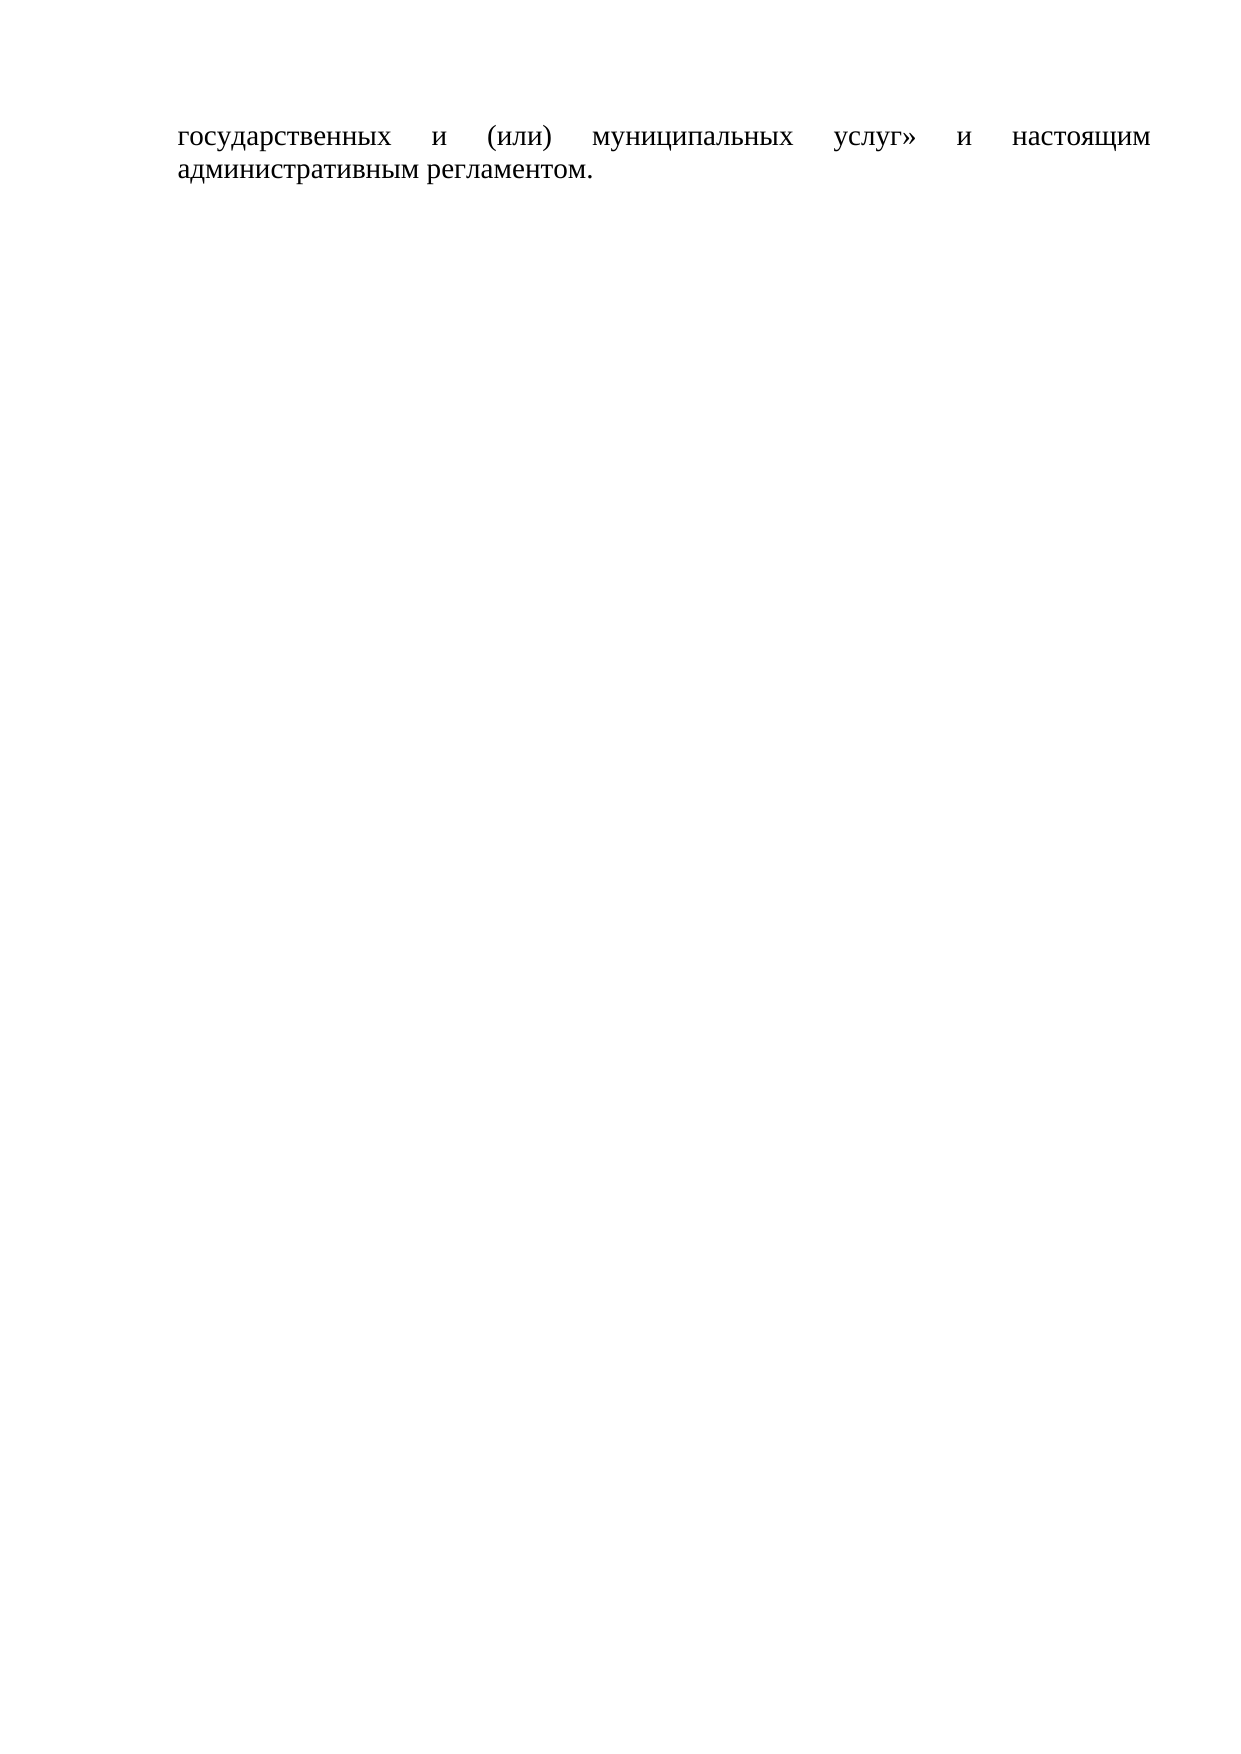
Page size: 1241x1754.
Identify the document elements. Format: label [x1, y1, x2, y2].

text [177, 118, 1152, 185]
